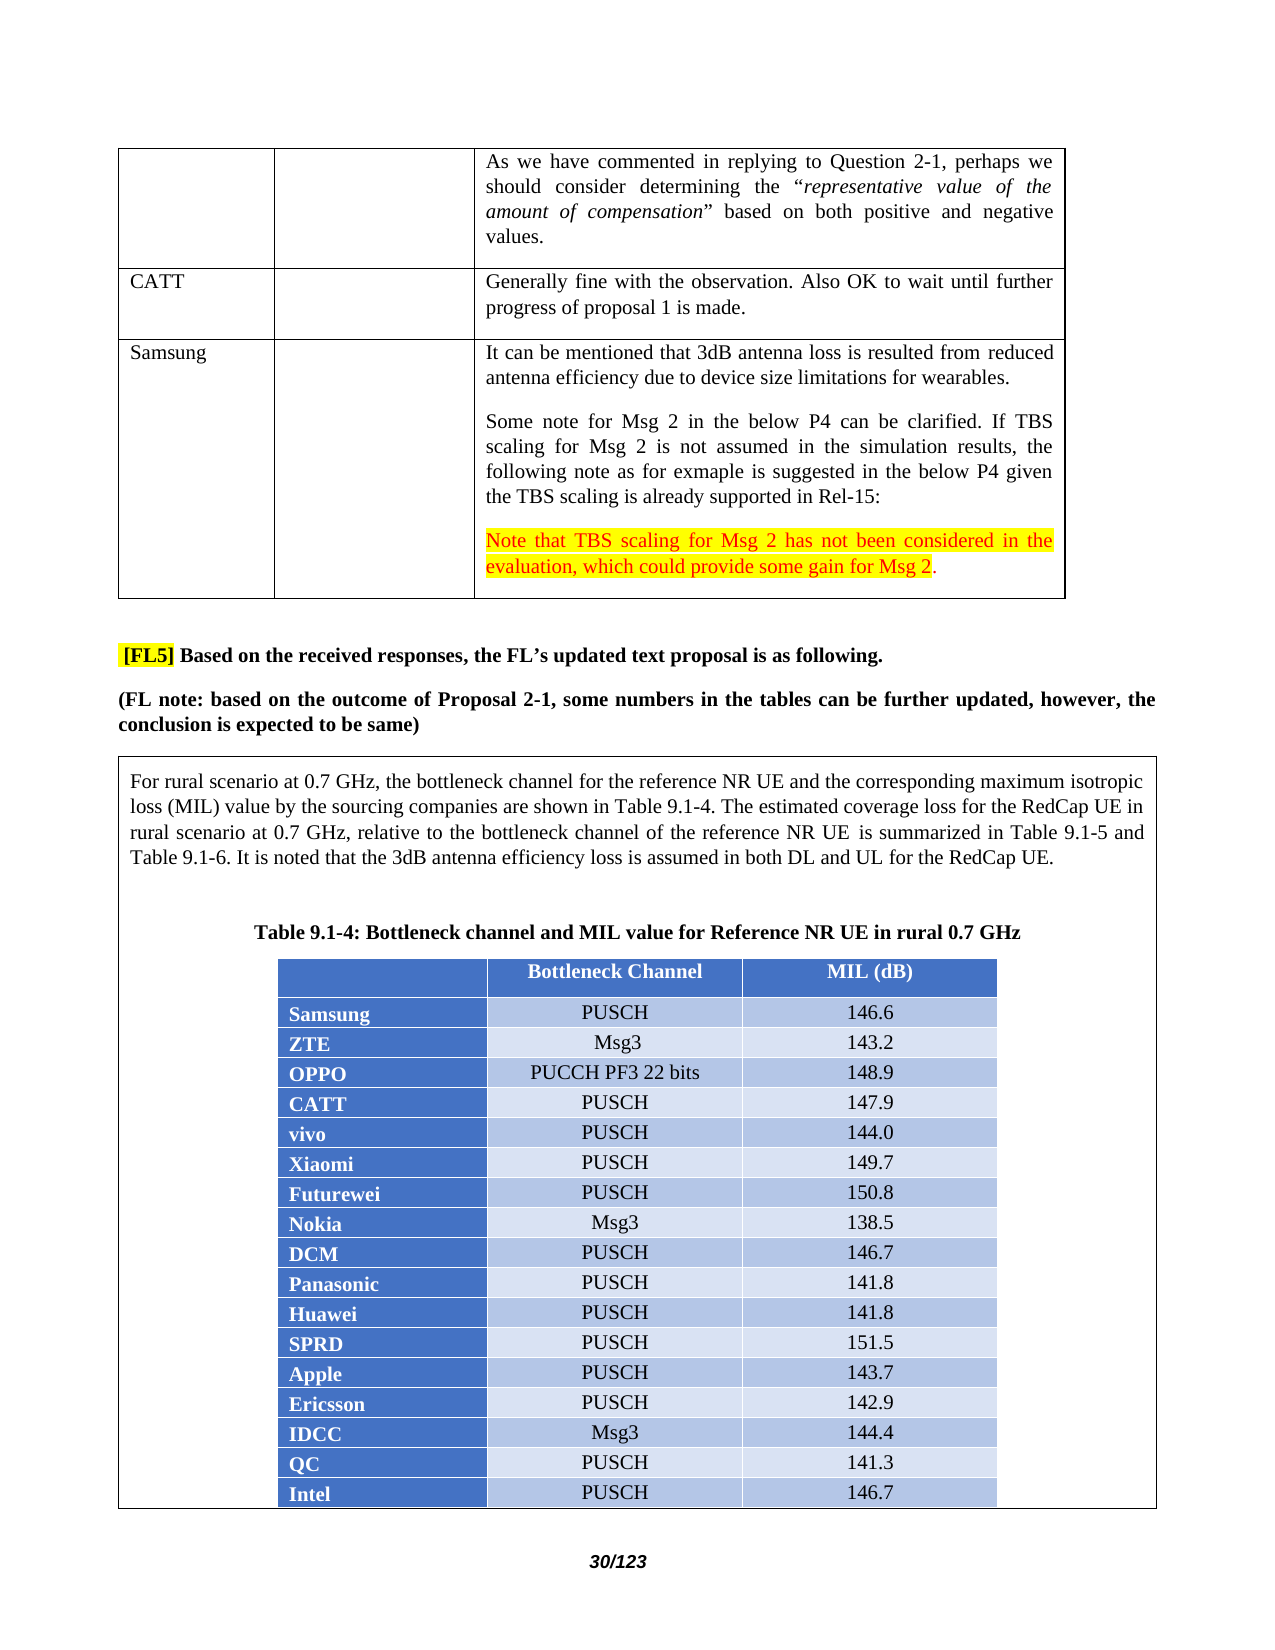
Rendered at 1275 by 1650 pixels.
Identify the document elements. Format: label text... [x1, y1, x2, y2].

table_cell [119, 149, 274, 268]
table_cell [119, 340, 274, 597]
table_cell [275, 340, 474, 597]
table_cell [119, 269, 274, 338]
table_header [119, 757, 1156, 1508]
text (FL note: based on the outcome of Proposal 2-1, some numbers in the tables can be further updated, however, the conclusion is expected to be same) [118, 686, 1157, 736]
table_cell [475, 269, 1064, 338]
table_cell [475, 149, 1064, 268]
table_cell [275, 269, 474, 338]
text [FL5] Based on the received responses, the FL’s updated text proposal is as following. [118, 642, 1157, 667]
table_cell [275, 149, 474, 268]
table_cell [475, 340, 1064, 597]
